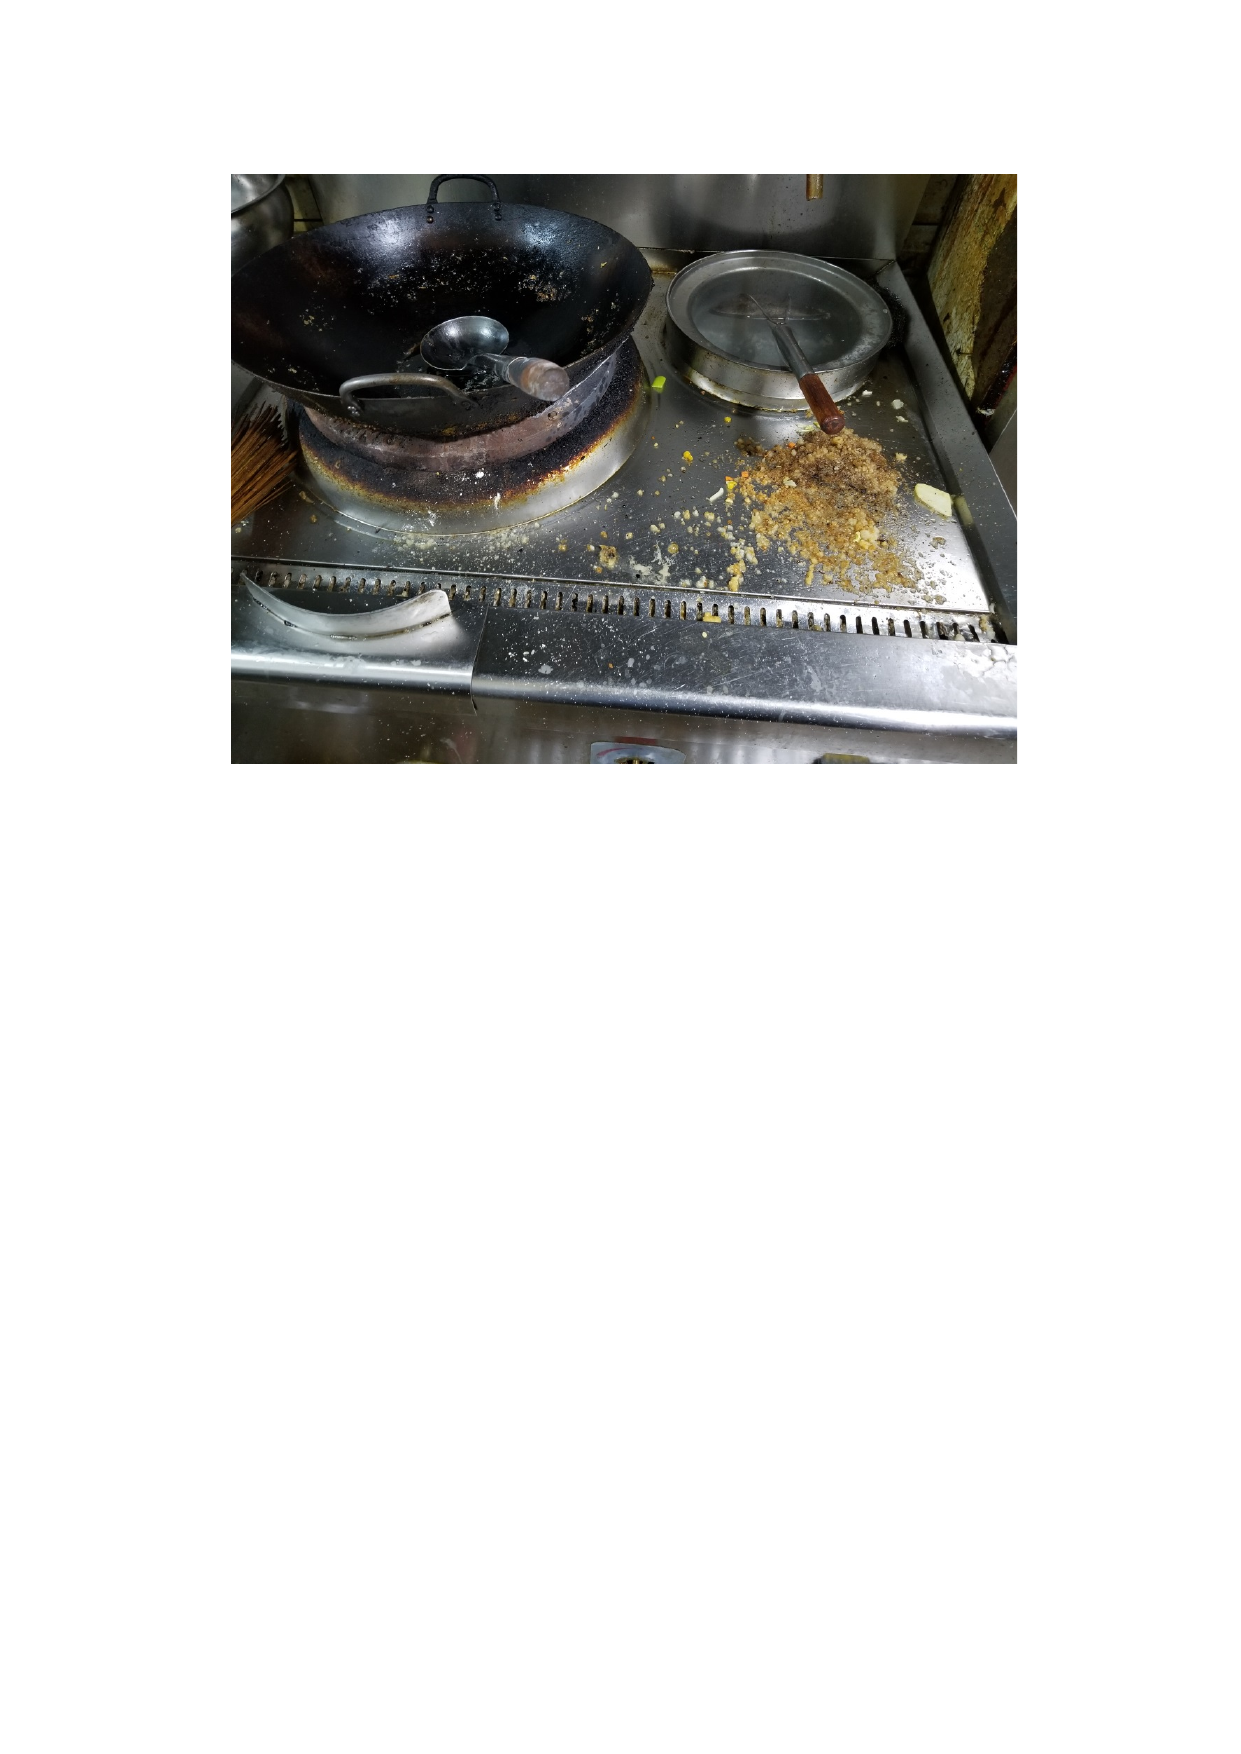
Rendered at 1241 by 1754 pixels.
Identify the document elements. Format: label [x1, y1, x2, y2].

picture [229, 174, 1016, 762]
